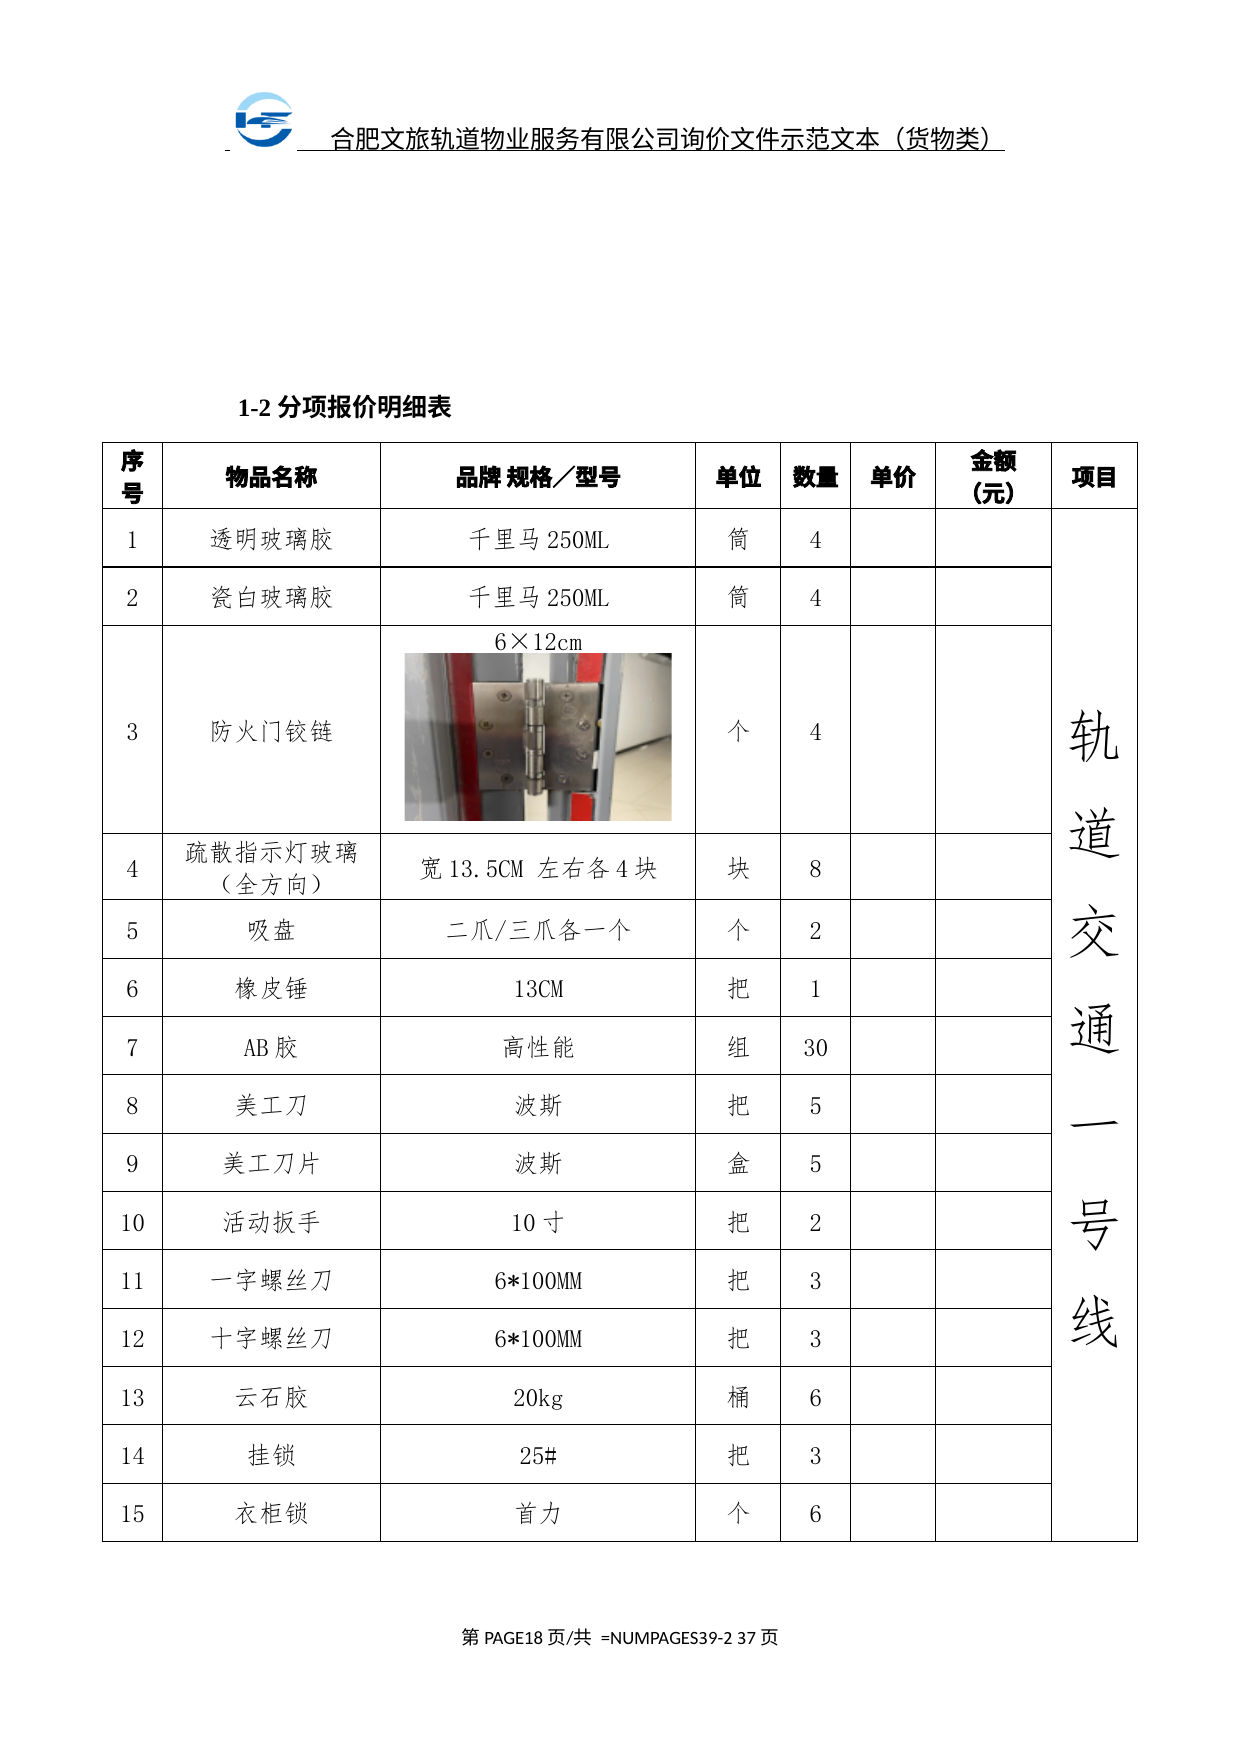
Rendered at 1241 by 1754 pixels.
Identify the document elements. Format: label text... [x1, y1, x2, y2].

table_cell 4 [781, 568, 850, 625]
text 1-2 分项报价明细表 [187, 388, 1053, 424]
table_cell 高性能 [381, 1017, 695, 1074]
table_cell 波斯 [381, 1075, 695, 1132]
table_cell 宽13.5CM 左右各4块 [381, 834, 695, 899]
table_cell [936, 626, 1051, 833]
table_cell [851, 1017, 935, 1074]
table_cell 3 [781, 1250, 850, 1307]
table_cell [851, 1425, 935, 1482]
table_cell 25# [381, 1425, 695, 1482]
table_cell 13 [103, 1367, 162, 1424]
table_cell [851, 1250, 935, 1307]
table_cell [936, 959, 1051, 1016]
table_cell [851, 959, 935, 1016]
table_cell 3 [103, 626, 162, 833]
picture [404, 653, 672, 821]
table_cell 把 [696, 1192, 780, 1249]
table_cell 30 [781, 1017, 850, 1074]
table_cell [851, 1484, 935, 1541]
table_cell [851, 1075, 935, 1132]
table_header 序号 [103, 443, 162, 508]
table_cell 把 [696, 959, 780, 1016]
table_cell [936, 1134, 1051, 1191]
table_cell 2 [103, 568, 162, 625]
table_cell 1 [781, 959, 850, 1016]
table_cell 5 [781, 1075, 850, 1132]
table_cell 8 [781, 834, 850, 899]
table_cell [936, 1250, 1051, 1307]
table_header 品牌 规格／型号 [381, 443, 695, 508]
table_cell 6 [781, 1484, 850, 1541]
table_cell 美工刀片 [163, 1134, 380, 1191]
table_cell 3 [781, 1425, 850, 1482]
table_cell 吸盘 [163, 900, 380, 957]
table_cell 5 [103, 900, 162, 957]
table_cell [936, 834, 1051, 899]
table_cell 波斯 [381, 1134, 695, 1191]
table_cell 2 [781, 1192, 850, 1249]
table_cell [851, 834, 935, 899]
table_cell [851, 509, 935, 566]
table_cell 10寸 [381, 1192, 695, 1249]
table_cell 2 [781, 900, 850, 957]
table_header 物品名称 [163, 443, 380, 508]
table_cell 4 [781, 509, 850, 566]
table_cell [936, 509, 1051, 566]
table_cell [936, 1017, 1051, 1074]
table_cell 轨道交通一号线 [1052, 509, 1137, 1541]
table_cell [851, 1309, 935, 1366]
table_cell 防火门铰链 [163, 626, 380, 833]
table_cell 衣柜锁 [163, 1484, 380, 1541]
table_cell 把 [696, 1250, 780, 1307]
table_cell 6 [103, 959, 162, 1016]
table_cell 11 [103, 1250, 162, 1307]
table_cell 6*100MM [381, 1250, 695, 1307]
table_cell [936, 568, 1051, 625]
table_cell 6×12cm [381, 626, 695, 833]
table_cell 15 [103, 1484, 162, 1541]
table_cell 组 [696, 1017, 780, 1074]
picture [229, 90, 298, 149]
table_cell 3 [781, 1309, 850, 1366]
table_cell 疏散指示灯玻璃（全方向） [163, 834, 380, 899]
table_cell 14 [103, 1425, 162, 1482]
table_cell [936, 1192, 1051, 1249]
table_cell 13CM [381, 959, 695, 1016]
table_cell [936, 900, 1051, 957]
table_cell 筒 [696, 568, 780, 625]
table_cell 十字螺丝刀 [163, 1309, 380, 1366]
table_cell 个 [696, 626, 780, 833]
table_cell 8 [103, 1075, 162, 1132]
table_cell AB胶 [163, 1017, 380, 1074]
table_cell [936, 1309, 1051, 1366]
table_header 单位 [696, 443, 780, 508]
table_cell 个 [696, 900, 780, 957]
table_cell 4 [781, 626, 850, 833]
table_cell 盒 [696, 1134, 780, 1191]
table_cell 把 [696, 1309, 780, 1366]
table_cell [851, 568, 935, 625]
table_cell 6*100MM [381, 1309, 695, 1366]
table_cell 20kg [381, 1367, 695, 1424]
table_cell [851, 900, 935, 957]
table_cell 千里马250ML [381, 568, 695, 625]
table_cell [936, 1367, 1051, 1424]
table_cell 10 [103, 1192, 162, 1249]
table_cell 桶 [696, 1367, 780, 1424]
table_cell [936, 1075, 1051, 1132]
table_cell 一字螺丝刀 [163, 1250, 380, 1307]
table_cell 个 [696, 1484, 780, 1541]
table_cell 4 [103, 834, 162, 899]
table_cell 透明玻璃胶 [163, 509, 380, 566]
table_cell [936, 1425, 1051, 1482]
table_cell 美工刀 [163, 1075, 380, 1132]
table_cell 6 [781, 1367, 850, 1424]
table_header 数量 [781, 443, 850, 508]
table_cell 二爪/三爪各一个 [381, 900, 695, 957]
table_cell 挂锁 [163, 1425, 380, 1482]
table_cell 把 [696, 1075, 780, 1132]
table_cell 块 [696, 834, 780, 899]
table_cell 筒 [696, 509, 780, 566]
table_header 金额 （元） [936, 443, 1051, 508]
table_cell 5 [781, 1134, 850, 1191]
table_cell 7 [103, 1017, 162, 1074]
table_cell [851, 1367, 935, 1424]
table_cell 橡皮锤 [163, 959, 380, 1016]
table_cell 1 [103, 509, 162, 566]
table_cell 9 [103, 1134, 162, 1191]
table_cell [851, 626, 935, 833]
table_cell 把 [696, 1425, 780, 1482]
table_cell [851, 1192, 935, 1249]
table_cell [851, 1134, 935, 1191]
table_cell 千里马250ML [381, 509, 695, 566]
table_cell 12 [103, 1309, 162, 1366]
table_cell 活动扳手 [163, 1192, 380, 1249]
table_cell 云石胶 [163, 1367, 380, 1424]
table_cell [936, 1484, 1051, 1541]
table_cell 首力 [381, 1484, 695, 1541]
table_header 项目 [1052, 443, 1137, 508]
table_header 单价 [851, 443, 935, 508]
table_cell 瓷白玻璃胶 [163, 568, 380, 625]
